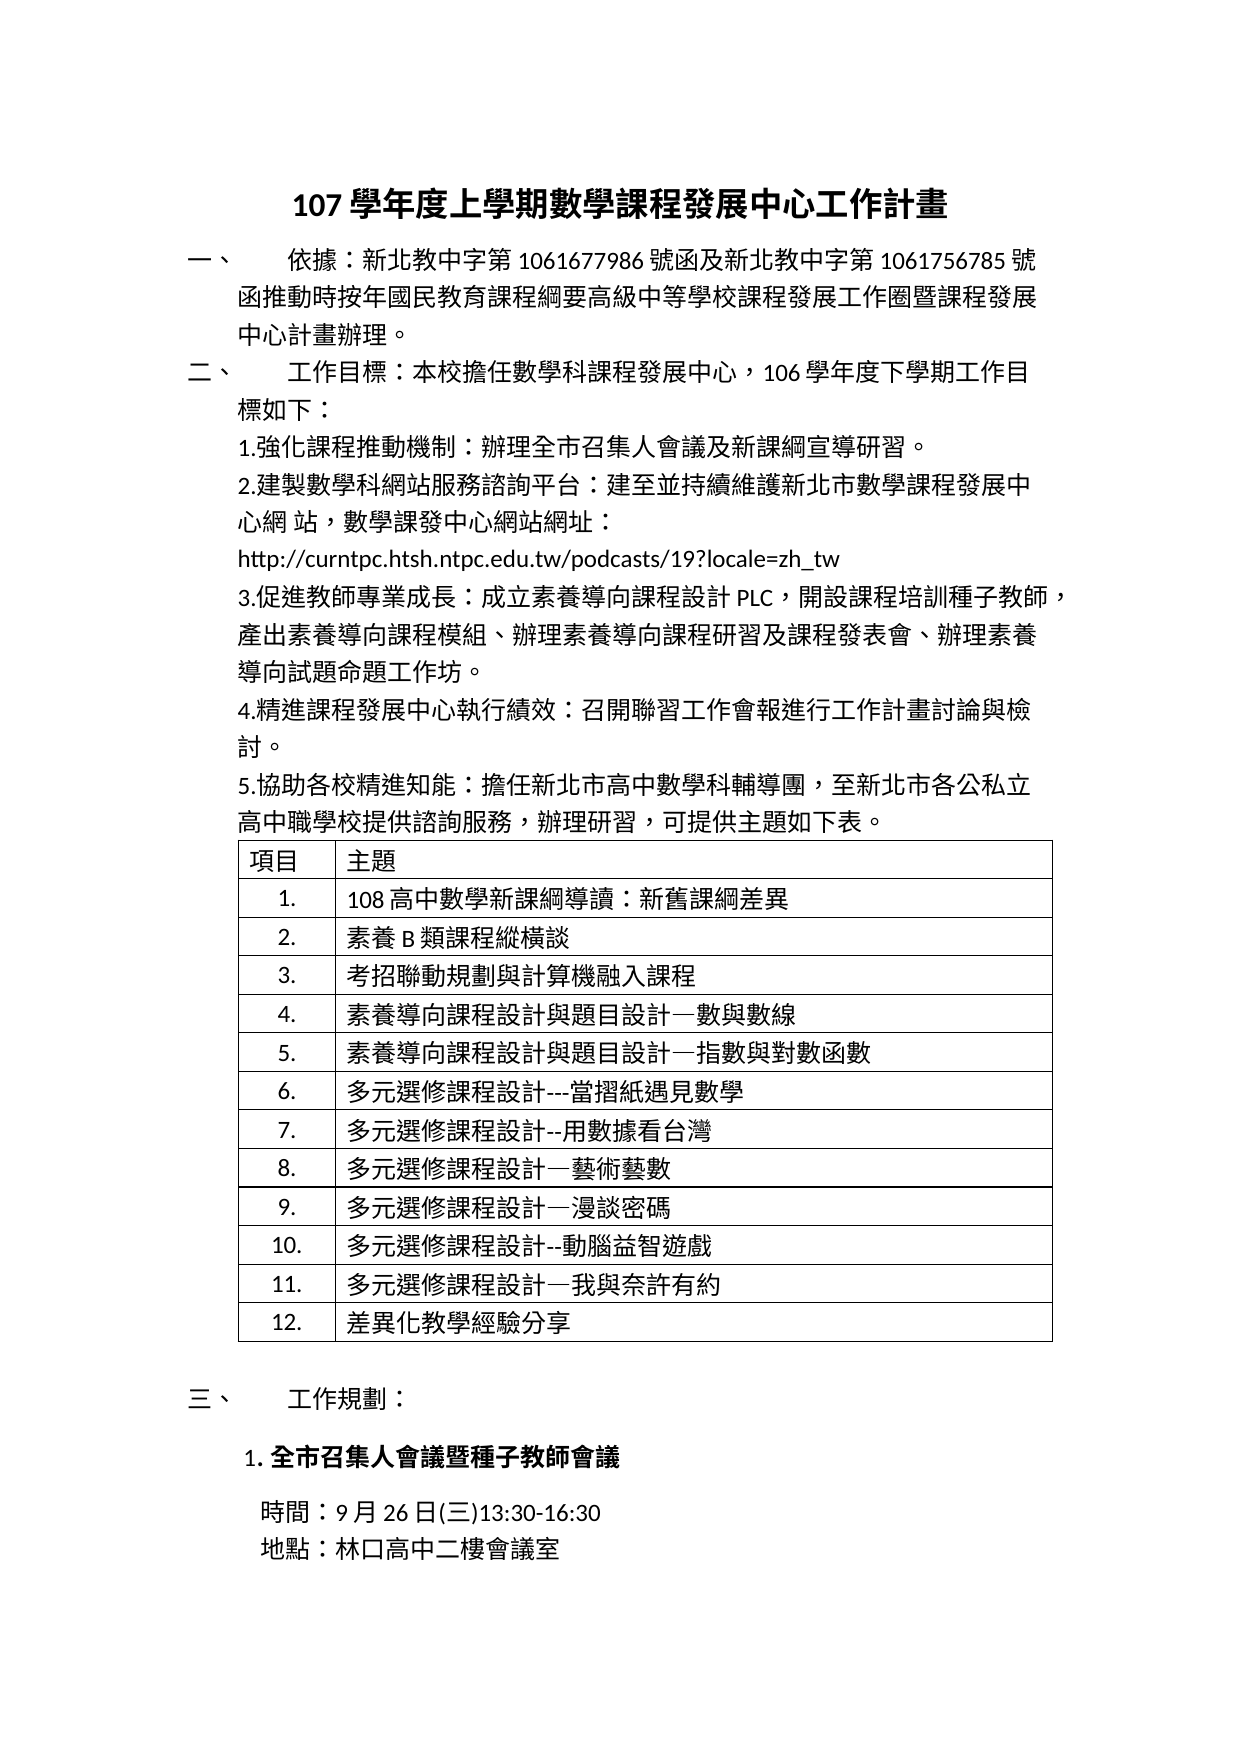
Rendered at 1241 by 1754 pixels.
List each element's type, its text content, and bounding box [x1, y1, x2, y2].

table_cell 3. [239, 956, 335, 994]
table_cell 9. [239, 1188, 335, 1225]
list 工作規劃： [187, 1379, 1053, 1417]
table_cell 10. [239, 1226, 335, 1263]
text 107學年度上學期數學課程發展中心工作計畫 [187, 164, 1053, 239]
table_cell 多元選修課程設計—漫談密碼 [336, 1188, 1052, 1225]
table_cell 5. [239, 1033, 335, 1071]
table_cell 素養導向課程設計與題目設計—數與數線 [336, 995, 1052, 1032]
table_cell 差異化教學經驗分享 [336, 1303, 1052, 1341]
table_cell 素養B類課程縱橫談 [336, 918, 1052, 955]
table_header 主題 [336, 841, 1052, 878]
table_cell 素養導向課程設計與題目設計—指數與對數函數 [336, 1033, 1052, 1071]
list 地點：林口高中二樓會議室 [237, 1529, 1053, 1567]
list 工作目標：本校擔任數學科課程發展中心，106學年度下學期工作目標如下： 1.強化課程推動機制：辦理全市召集人會議及新課綱宣導研習。 2.建製數學科網站服務諮詢平台：建至並持續維護新北市數學課程發展中心網 站，數學課發中心網站網址：http://curntpc.htsh.ntpc.edu.tw/podcasts/19?locale=zh_tw 3.促進教師專業成長：成立素養導向課程設計PLC，開設課程培訓種子教師，產出素養導向課程模組、辦理素養導向課程研習及課程發表會、辦理素養導向試題命題工作坊。 4.精進課程發展中心執行績效：召開聯習工作會報進行工作計畫討論與檢討。 [187, 352, 1053, 764]
table_cell 多元選修課程設計--用數據看台灣 [336, 1110, 1052, 1148]
table_header 項目 [239, 841, 335, 878]
table_cell 7. [239, 1110, 335, 1148]
table_cell 考招聯動規劃與計算機融入課程 [336, 956, 1052, 994]
table_cell 多元選修課程設計---當摺紙遇見數學 [336, 1072, 1052, 1109]
table_cell 8. [239, 1149, 335, 1186]
list 5.協助各校精進知能：擔任新北市高中數學科輔導團，至新北市各公私立高中職學校提供諮詢服務，辦理研習，可提供主題如下表。 [237, 764, 1053, 839]
table_cell 6. [239, 1072, 335, 1109]
table_cell 2. [239, 918, 335, 955]
table_cell 1. [239, 879, 335, 917]
table_cell 11. [239, 1265, 335, 1302]
list 1. 全市召集人會議暨種子教師會議 [237, 1417, 1053, 1492]
table_cell 4. [239, 995, 335, 1032]
list 時間：9月26日(三)13:30-16:30 [237, 1492, 1053, 1529]
table_cell 多元選修課程設計—我與奈許有約 [336, 1265, 1052, 1302]
table_cell 多元選修課程設計—藝術藝數 [336, 1149, 1052, 1186]
table_cell 12. [239, 1303, 335, 1341]
table_cell 108高中數學新課綱導讀：新舊課綱差異 [336, 879, 1052, 917]
table_cell 多元選修課程設計--動腦益智遊戲 [336, 1226, 1052, 1263]
list 依據：新北教中字第1061677986號函及新北教中字第1061756785號函推動時按年國民教育課程綱要高級中等學校課程發展工作圈暨課程發展中心計畫辦理。 [187, 239, 1053, 352]
